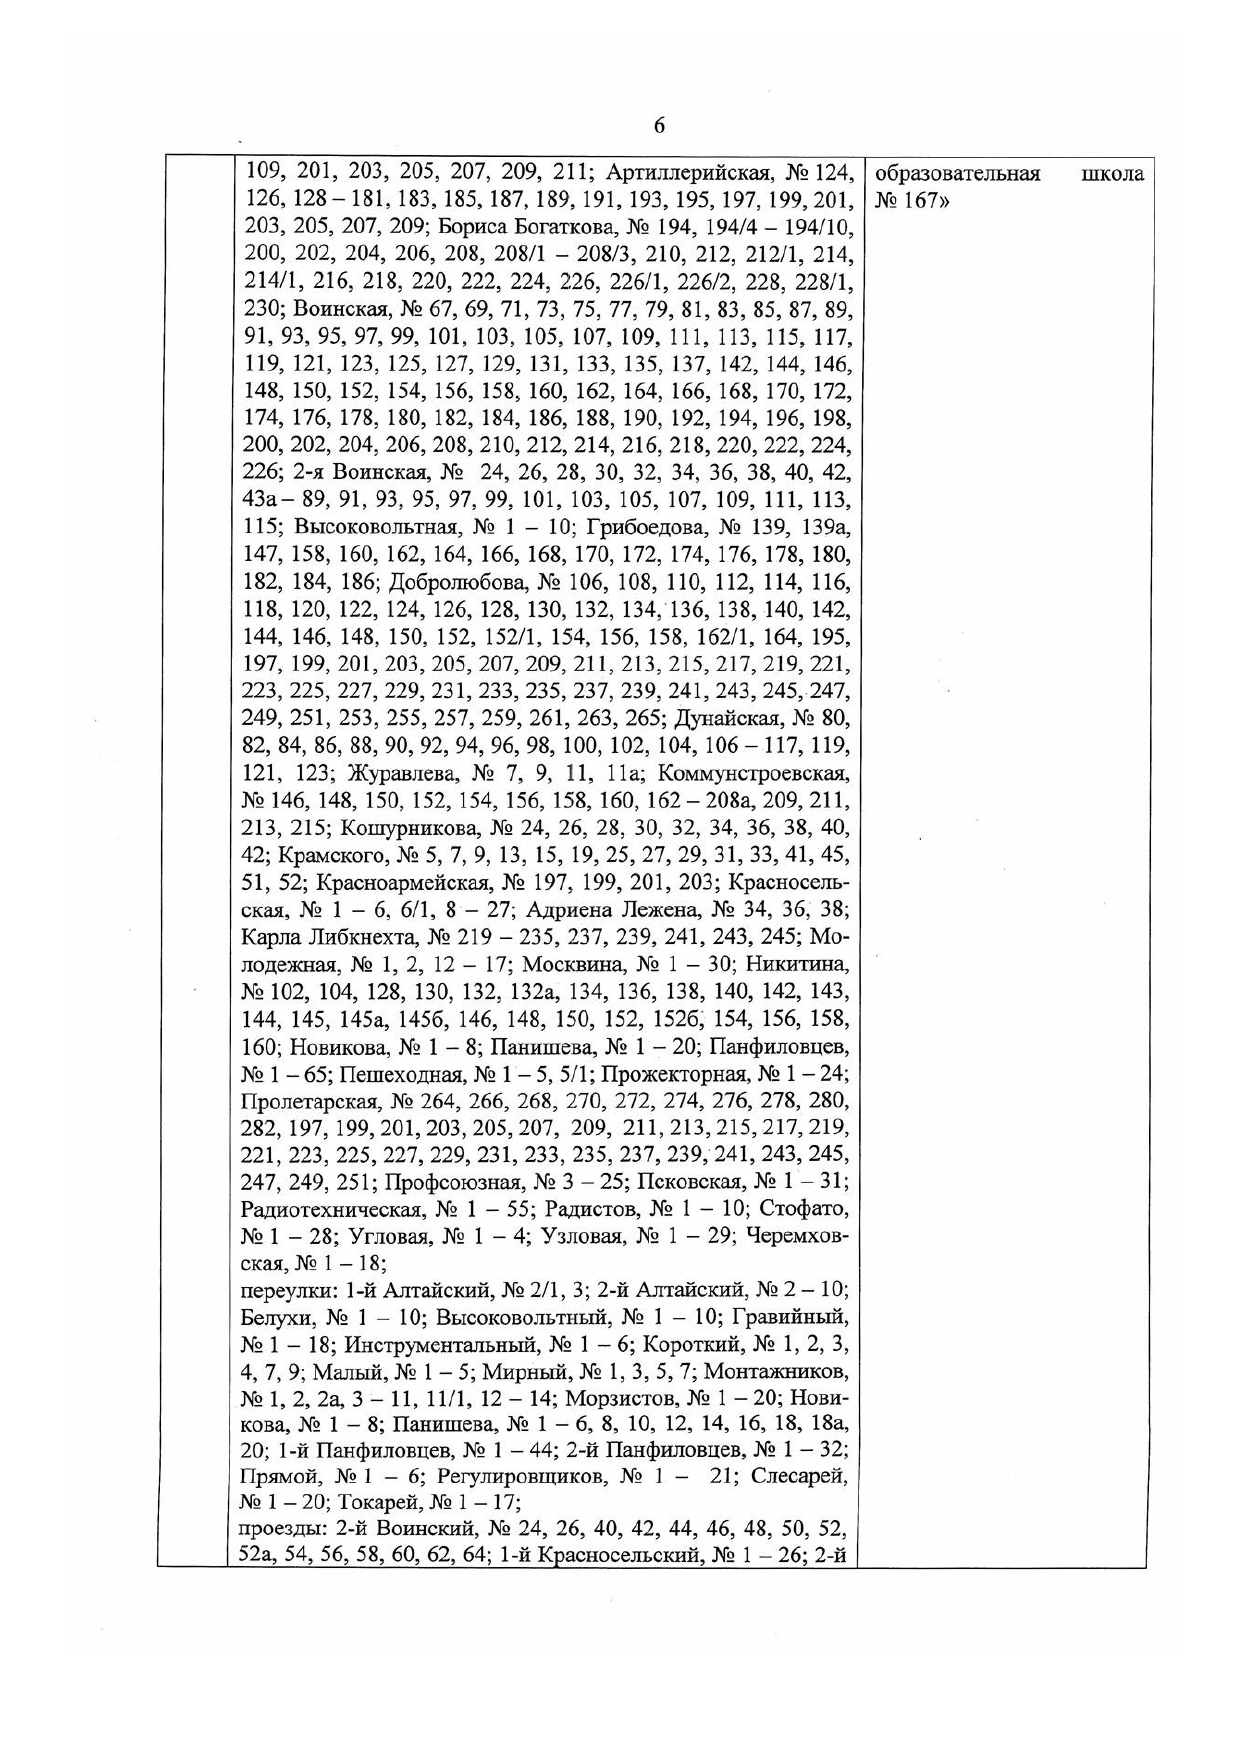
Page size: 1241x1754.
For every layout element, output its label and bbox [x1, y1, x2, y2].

picture [69, 33, 1179, 1657]
